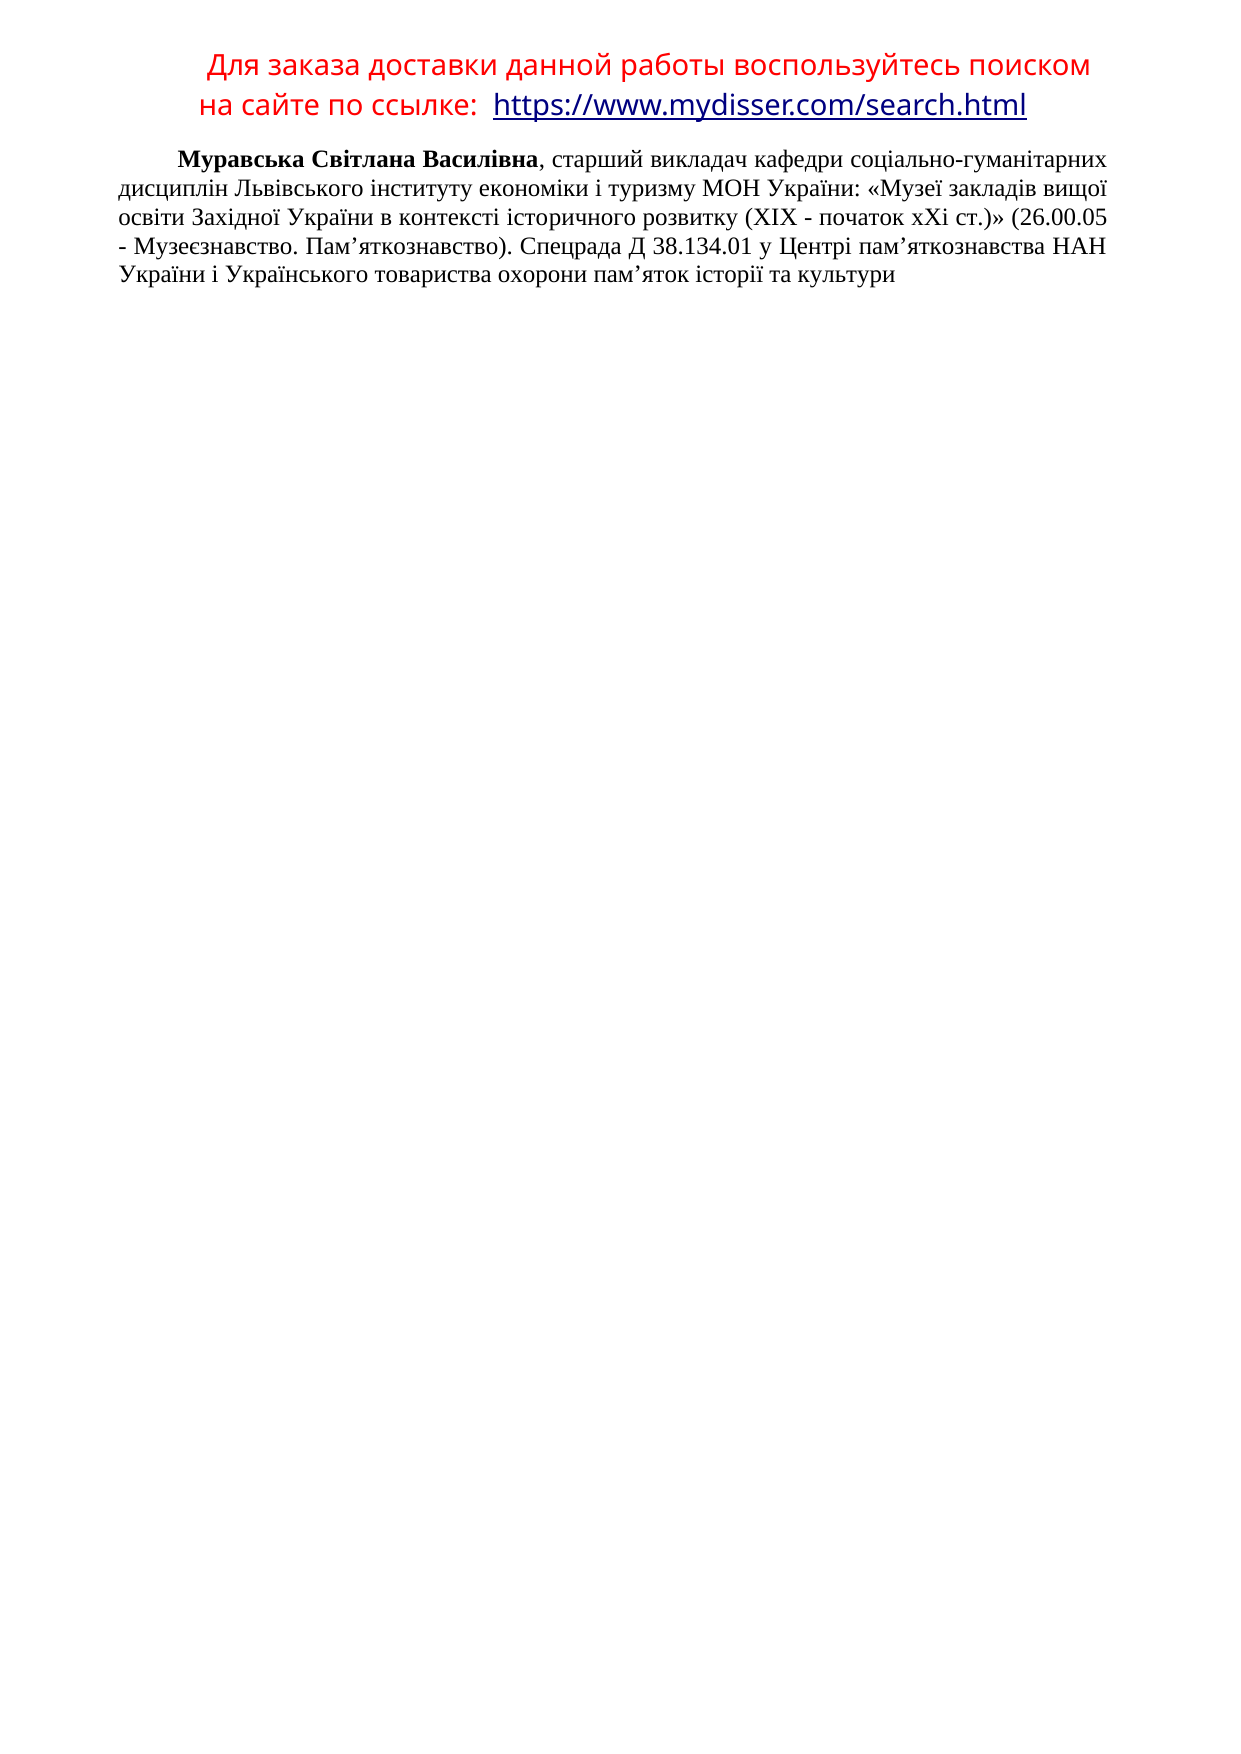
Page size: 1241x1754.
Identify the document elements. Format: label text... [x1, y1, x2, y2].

text Муравська Світлана Василівна, старший викладач кафедри соціально-гуманітарних дисциплін Львівського інституту економіки і туризму МОН України: «Музеї закладів вищої освіти Західної України в контексті історичного розвитку (XIX - початок xXi ст.)» (26.00.05 - Музеєзнавство. Пам’яткознавство). Спецрада Д 38.134.01 у Центрі пам’яткознавства НАН України і Українського товариства охорони пам’яток історії та культури [118, 144, 1107, 288]
